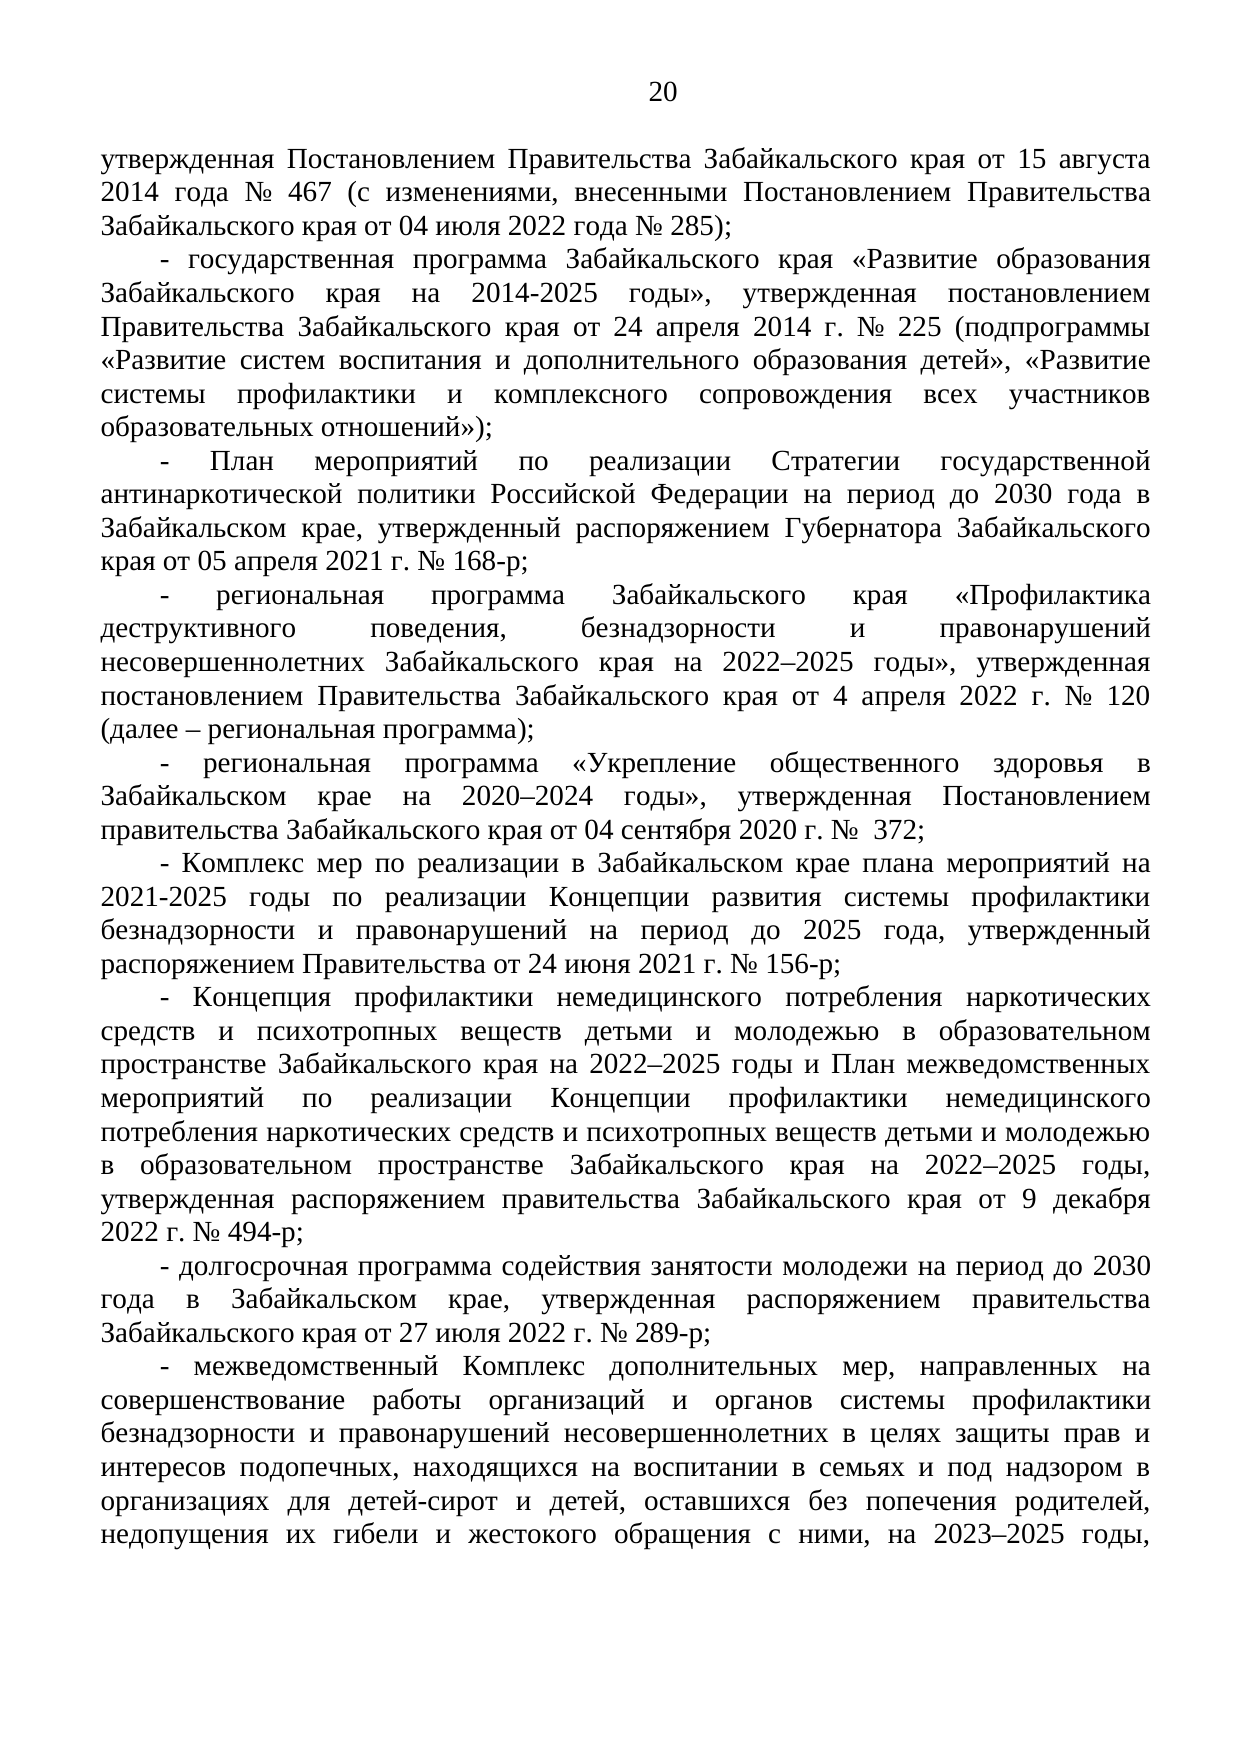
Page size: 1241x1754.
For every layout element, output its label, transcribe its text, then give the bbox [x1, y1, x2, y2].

text - региональная программа Забайкальского края «Профилактика деструктивного поведения, безнадзорности и правонарушений несовершеннолетних Забайкальского края на 2022–2025 годы», утвержденная постановлением Правительства Забайкальского края от 4 апреля 2022 г. № 120 (далее – региональная программа); [100, 577, 1152, 745]
text - государственная программа Забайкальского края «Развитие образования Забайкальского края на 2014-2025 годы», утвержденная постановлением Правительства Забайкальского края от 24 апреля 2014 г. № 225 (подпрограммы «Развитие систем воспитания и дополнительного образования детей», «Развитие системы профилактики и комплексного сопровождения всех участников образовательных отношений»); [100, 242, 1152, 443]
text - долгосрочная программа содействия занятости молодежи на период до 2030 года в Забайкальском крае, утвержденная распоряжением правительства Забайкальского края от 27 июля 2022 г. № 289-р; [100, 1248, 1152, 1348]
text - Комплекс мер по реализации в Забайкальском крае плана мероприятий на 2021-2025 годы по реализации Концепции развития системы профилактики безнадзорности и правонарушений на период до 2025 года, утвержденный распоряжением Правительства от 24 июня 2021 г. № 156-р; [100, 845, 1152, 979]
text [100, 141, 1152, 242]
text - Концепция профилактики немедицинского потребления наркотических средств и психотропных веществ детьми и молодежью в образовательном пространстве Забайкальского края на 2022–2025 годы и План межведомственных мероприятий по реализации Концепции профилактики немедицинского потребления наркотических средств и психотропных веществ детьми и молодежью в образовательном пространстве Забайкальского края на 2022–2025 годы, утвержденная распоряжением правительства Забайкальского края от 9 декабря 2022 г. № 494-р; [100, 979, 1152, 1248]
text - региональная программа «Укрепление общественного здоровья в Забайкальском крае на 2020–2024 годы», утвержденная Постановлением правительства Забайкальского края от 04 сентября 2020 г. № 372; [100, 745, 1152, 845]
text - План мероприятий по реализации Стратегии государственной антинаркотической политики Российской Федерации на период до 2030 года в Забайкальском крае, утвержденный распоряжением Губернатора Забайкальского края от 05 апреля 2021 г. № 168-р; [100, 443, 1152, 577]
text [100, 1348, 1152, 1614]
